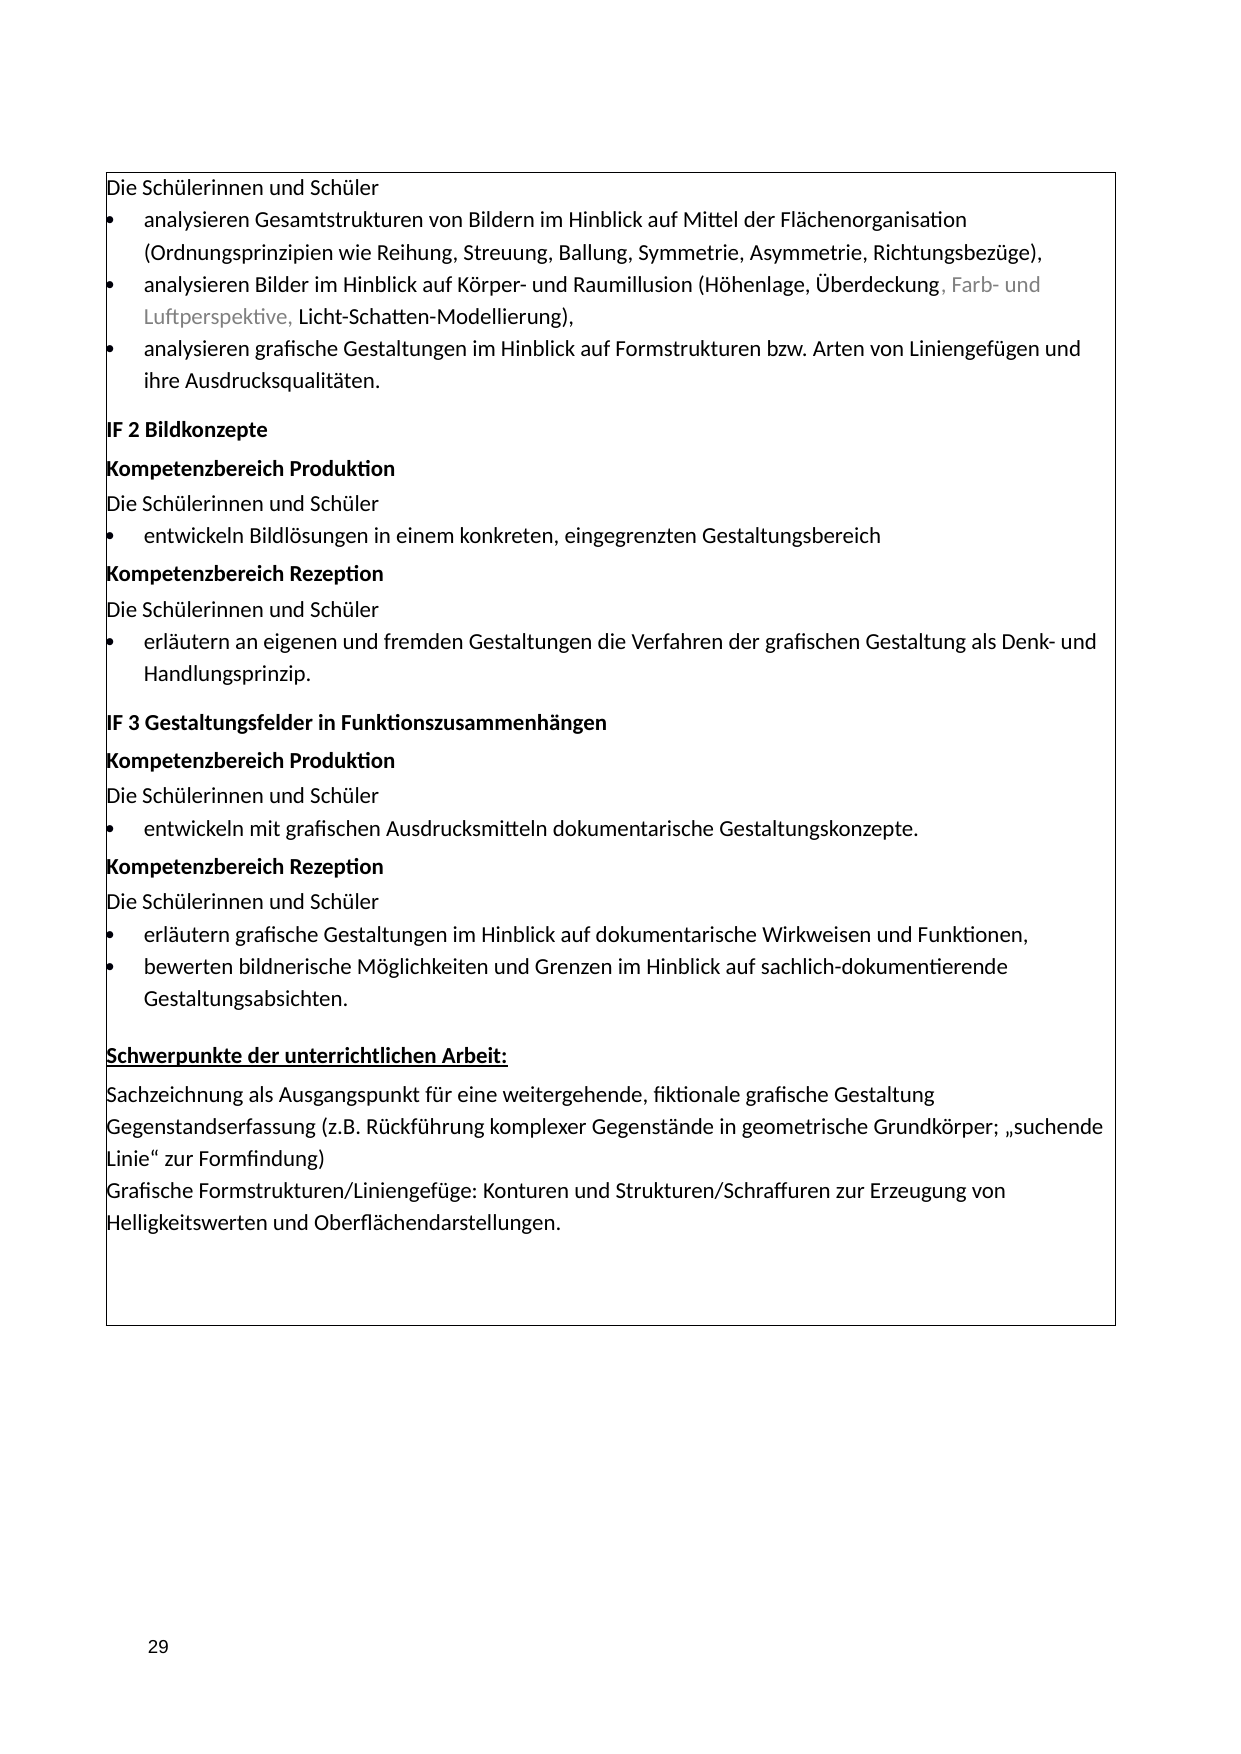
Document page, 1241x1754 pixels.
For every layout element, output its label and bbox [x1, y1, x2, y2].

table_cell [107, 173, 1115, 1325]
